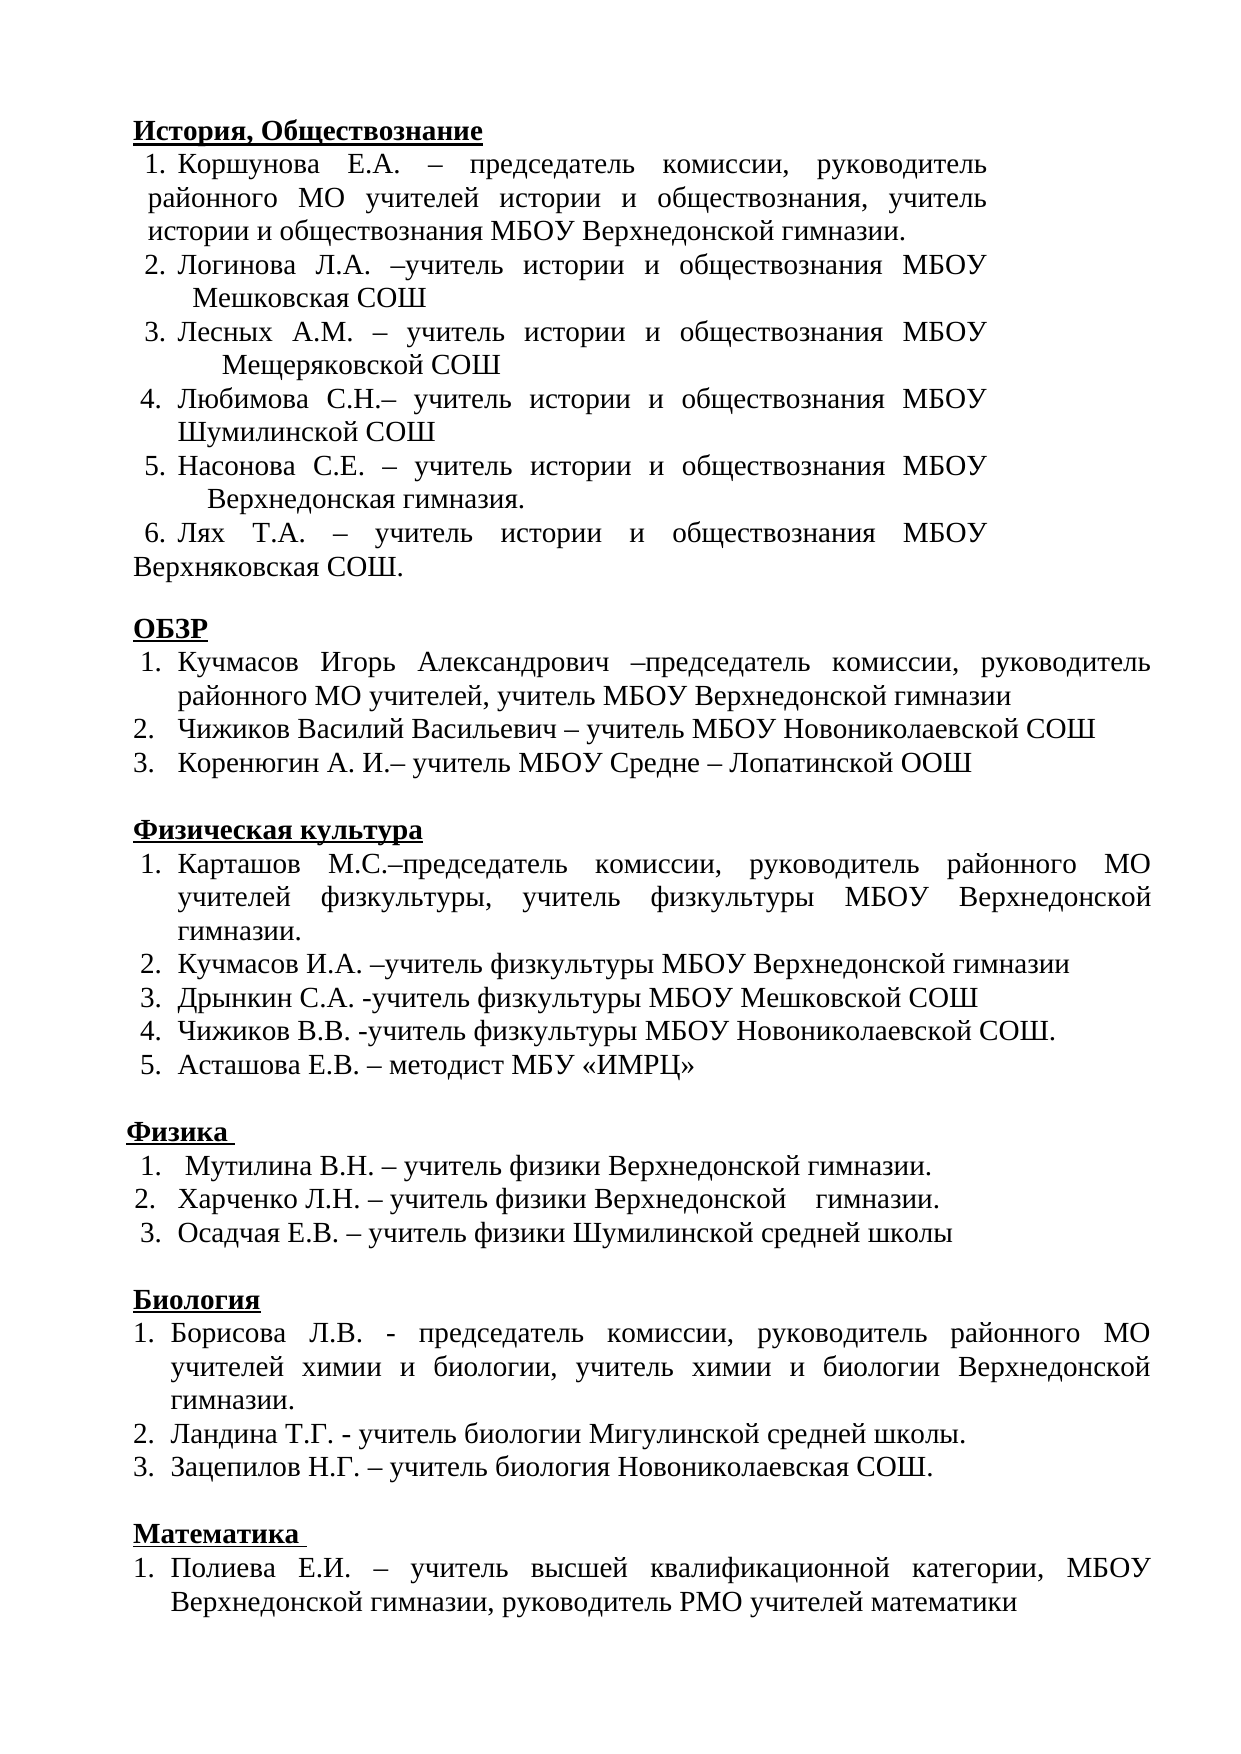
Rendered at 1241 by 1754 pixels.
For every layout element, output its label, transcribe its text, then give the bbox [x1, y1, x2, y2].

list Осадчая Е.В. – учитель физики Шумилинской средней школы [140, 1215, 1152, 1248]
list Харченко Л.Н. – учитель физики Верхнедонской гимназии. [118, 1181, 1152, 1215]
list Асташова Е.В. – методист МБУ «ИМРЦ» [140, 1047, 1152, 1081]
text ОБЗР [133, 611, 1152, 644]
text Биология [133, 1282, 1152, 1315]
list Чижиков В.В. -учитель физкультуры МБОУ Новониколаевской СОШ. [140, 1013, 1152, 1047]
list Карташов М.С.–председатель комиссии, руководитель районного МО учителей физкультуры, учитель физкультуры МБОУ Верхнедонской гимназии. [140, 846, 1152, 946]
list Физика [126, 1114, 1152, 1148]
list Коршунова Е.А. – председатель комиссии, руководитель районного МО учителей истории и обществознания, учитель истории и обществознания МБОУ Верхнедонской гимназии. [144, 146, 988, 247]
list Зацепилов Н.Г. – учитель биология Новониколаевская СОШ. [133, 1449, 1152, 1483]
list Насонова С.Е. – учитель истории и обществознания МБОУ Верхнедонская гимназия. [144, 448, 988, 515]
text Физическая культура [133, 812, 1152, 846]
list Ландина Т.Г. - учитель биологии Мигулинской средней школы. [133, 1416, 1152, 1449]
list Кучмасов Игорь Александрович –председатель комиссии, руководитель районного МО учителей, учитель МБОУ Верхнедонской гимназии [140, 644, 1152, 712]
list Дрынкин С.А. -учитель физкультуры МБОУ Мешковской СОШ [140, 980, 1152, 1013]
list Мутилина В.Н. – учитель физики Верхнедонской гимназии. [140, 1148, 1152, 1181]
list Кучмасов И.А. –учитель физкультуры МБОУ Верхнедонской гимназии [140, 946, 1152, 980]
list Лесных А.М. – учитель истории и обществознания МБОУ Мещеряковской СОШ [144, 314, 988, 381]
text Математика [133, 1517, 1152, 1550]
list Логинова Л.А. –учитель истории и обществознания МБОУ Мешковская СОШ [144, 247, 988, 314]
text История, Обществознание [133, 118, 1152, 146]
list Чижиков Василий Васильевич – учитель МБОУ Новониколаевской СОШ [133, 712, 1152, 745]
list Любимова С.Н.– учитель истории и обществознания МБОУ Шумилинской СОШ [140, 381, 988, 448]
list Борисова Л.В. - председатель комиссии, руководитель районного МО учителей химии и биологии, учитель химии и биологии Верхнедонской гимназии. [133, 1315, 1152, 1416]
list Лях Т.А. – учитель истории и обществознания МБОУ Верхняковская СОШ. [133, 515, 988, 582]
list Коренюгин А. И.– учитель МБОУ Средне – Лопатинской ООШ [133, 745, 1152, 779]
list Полиева Е.И. – учитель высшей квалификационной категории, МБОУ Верхнедонской гимназии, руководитель РМО учителей математики [133, 1550, 1152, 1617]
